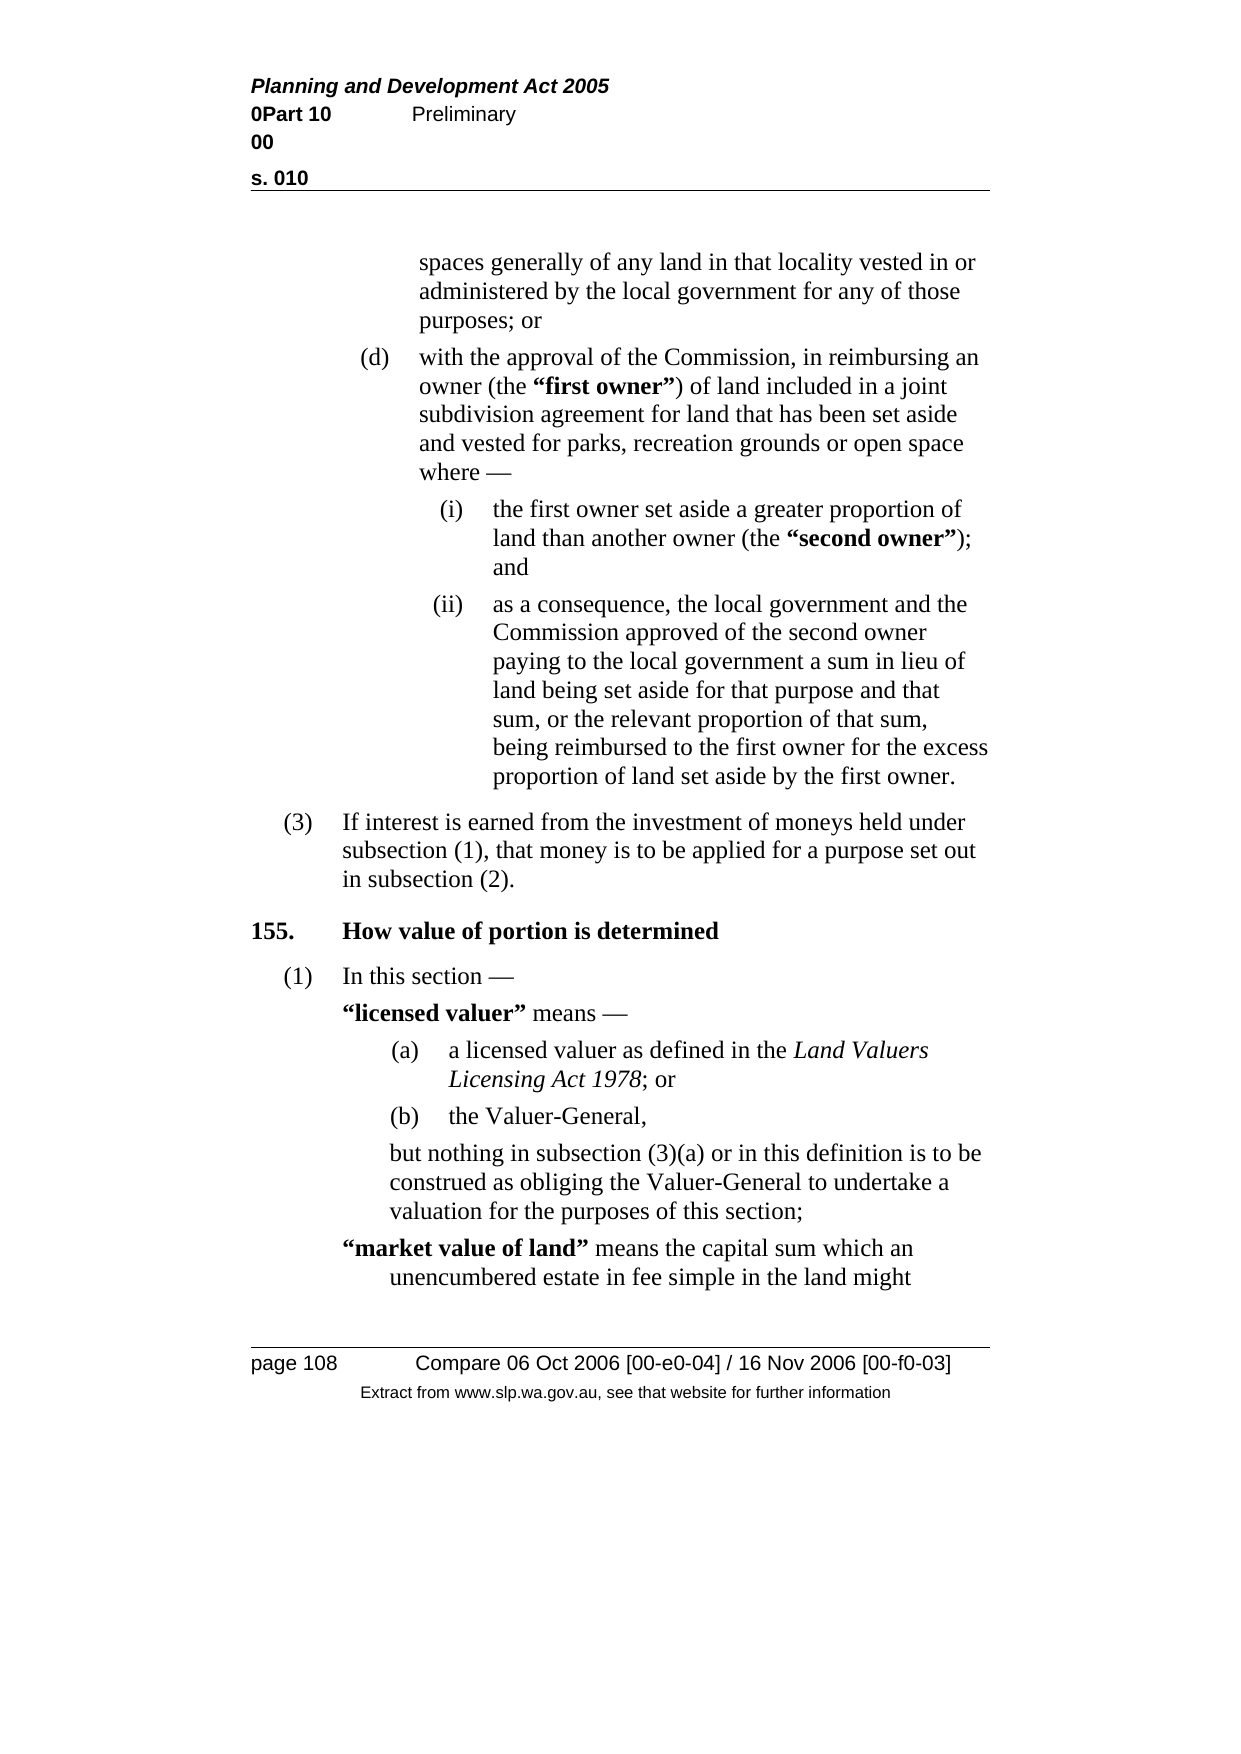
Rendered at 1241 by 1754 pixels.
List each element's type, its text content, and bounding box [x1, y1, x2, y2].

text “licensed valuer” means — [251, 998, 990, 1027]
text (ii) as a consequence, the local government and the Commission approved of the second owner paying to the local government a sum in lieu of land being set aside for that purpose and that sum, or the relevant proportion of that sum, being reimbursed to the first owner for the excess proportion of land set aside by the first owner. [251, 589, 990, 790]
text (b) the Valuer-General, [251, 1101, 990, 1130]
text (i) the first owner set aside a greater proportion of land than another owner (the “second owner”); and [251, 494, 990, 580]
text (d) with the approval of the Commission, in reimbursing an owner (the “first owner”) of land included in a joint subdivision agreement for land that has been set aside and vested for parks, recreation grounds or open space where — [251, 342, 990, 486]
subtitle 155. How value of portion is determined [251, 916, 990, 944]
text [251, 1233, 990, 1290]
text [251, 247, 990, 334]
text but nothing in subsection (3)(a) or in this definition is to be construed as obliging the Valuer-General to undertake a valuation for the purposes of this section; [251, 1138, 990, 1224]
text (3) If interest is earned from the investment of moneys held under subsection (1), that money is to be applied for a purpose set out in subsection (2). [251, 807, 990, 893]
text (a) a licensed valuer as defined in the Land Valuers Licensing Act 1978; or [251, 1035, 990, 1093]
text (1) In this section — [251, 961, 990, 990]
